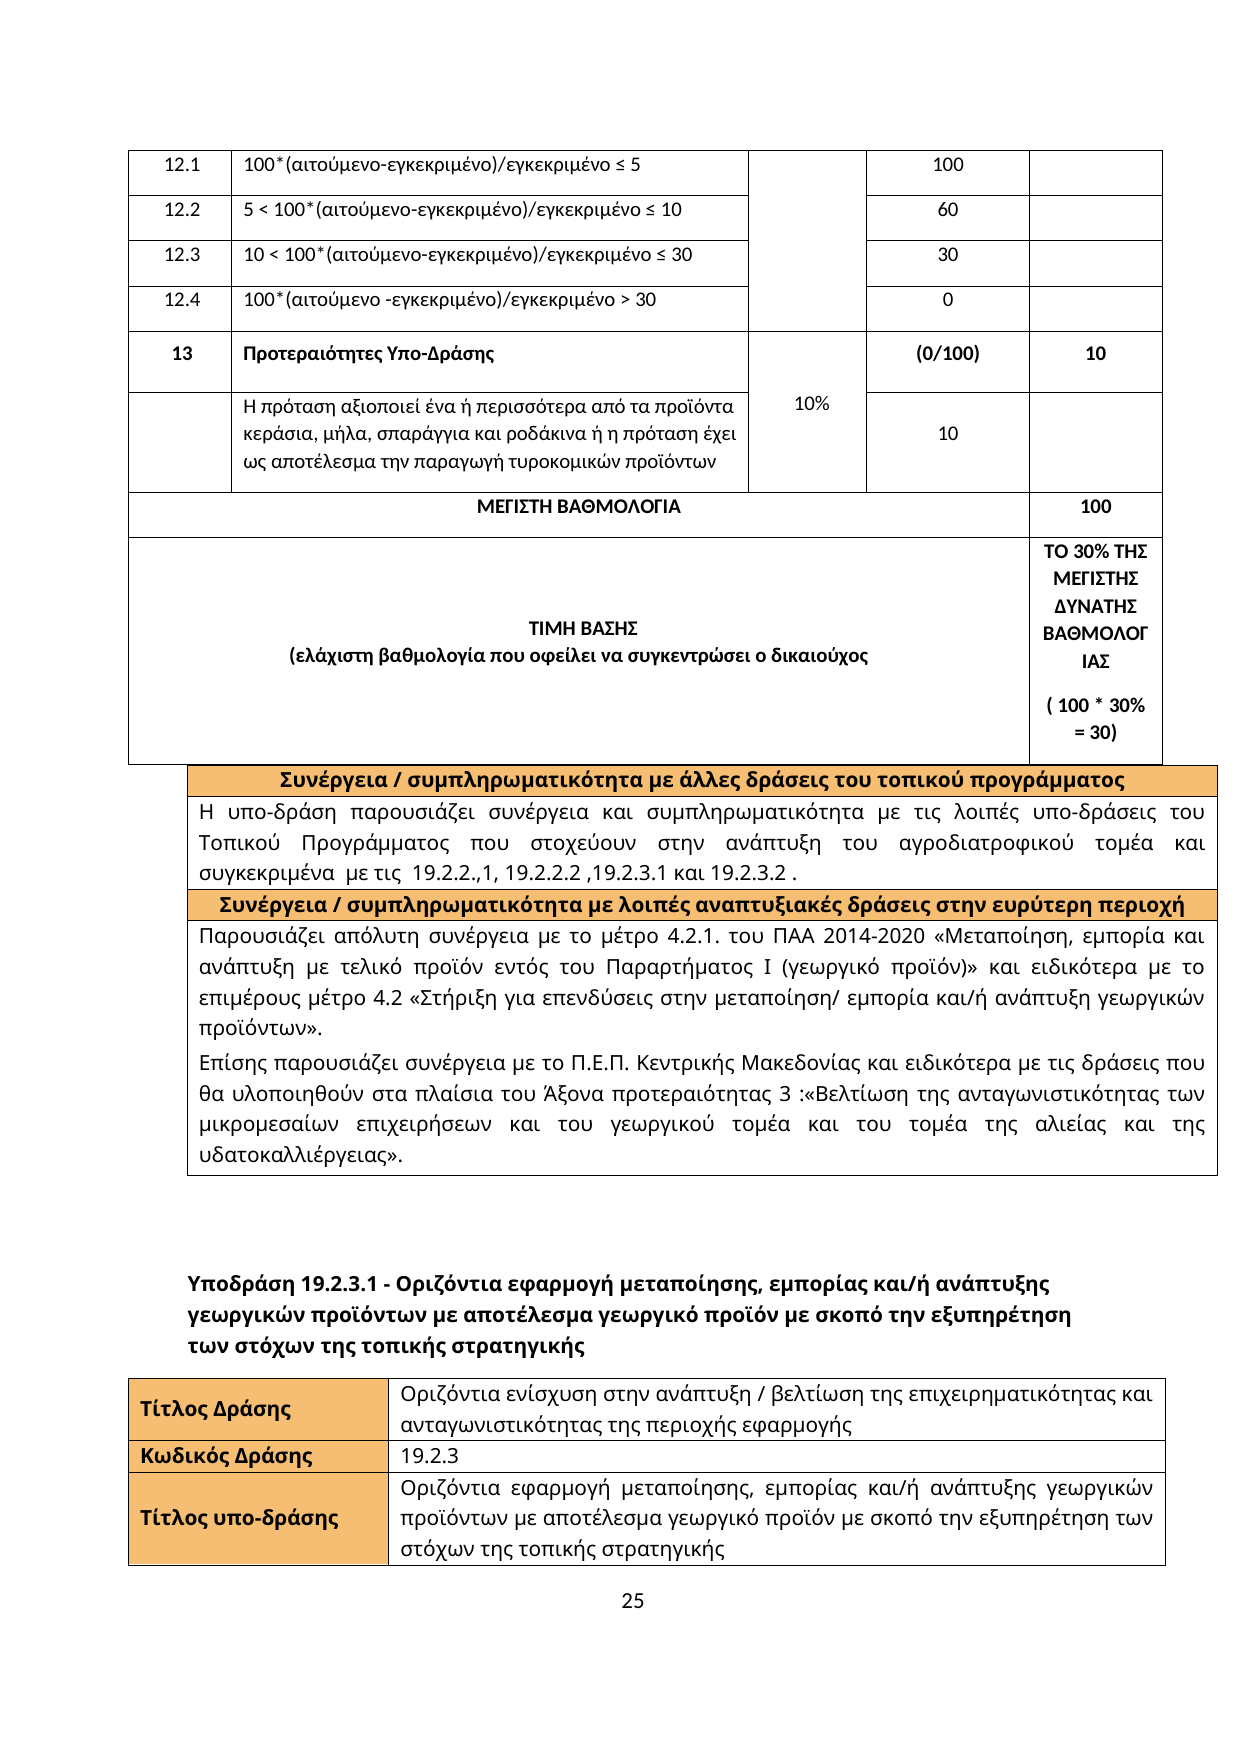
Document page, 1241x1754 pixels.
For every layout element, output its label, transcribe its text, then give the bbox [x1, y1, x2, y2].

table_cell 12.4 [129, 287, 231, 331]
table_cell Τίτλος υπο-δράσης [129, 1473, 388, 1564]
table_header Συνέργεια / συμπληρωματικότητα με άλλες δράσεις του τοπικού προγράμματος [188, 766, 1217, 796]
table_cell 60 [867, 196, 1029, 240]
table_cell Συνέργεια / συμπληρωματικότητα με λοιπές αναπτυξιακές δράσεις στην ευρύτερη περιοχή [188, 890, 1217, 920]
table_cell ΜΕΓΙΣΤΗ ΒΑΘΜΟΛΟΓΙΑ [129, 493, 1029, 537]
table_cell 100*(αιτούμενο -εγκεκριμένο)/εγκεκριμένο > 30 [232, 287, 748, 331]
table_cell 100*(αιτούμενο-εγκεκριμένο)/εγκεκριμένο ≤ 5 [232, 151, 748, 195]
table_cell [129, 393, 231, 492]
table_cell 10 [1030, 332, 1162, 392]
table_cell 10 [867, 393, 1029, 492]
text Υποδράση 19.2.3.1 - Οριζόντια εφαρμογή μεταποίησης, εμπορίας και/ή ανάπτυξης γεωργικών προϊόντων με αποτέλεσμα γεωργικό προϊόν με σκοπό την εξυπηρέτηση των στόχων της τοπικής στρατηγικής [187, 1269, 1078, 1359]
table_cell 100 [1030, 493, 1162, 537]
table_cell Οριζόντια εφαρμογή μεταποίησης, εμπορίας και/ή ανάπτυξης γεωργικών προϊόντων με αποτέλεσμα γεωργικό προϊόν με σκοπό την εξυπηρέτηση των στόχων της τοπικής στρατηγικής [389, 1473, 1165, 1564]
table_cell 100 [867, 151, 1029, 195]
table_cell 5 < 100*(αιτούμενο-εγκεκριμένο)/εγκεκριμένο ≤ 10 [232, 196, 748, 240]
table_cell 10 < 100*(αιτούμενο-εγκεκριμένο)/εγκεκριμένο ≤ 30 [232, 241, 748, 286]
table_header Τίτλος Δράσης [129, 1379, 388, 1440]
table_cell Προτεραιότητες Υπο-Δράσης [232, 332, 748, 392]
table_cell 12.1 [129, 151, 231, 195]
table_cell (0/100) [867, 332, 1029, 392]
table_header Οριζόντια ενίσχυση στην ανάπτυξη / βελτίωση της επιχειρηματικότητας και ανταγωνιστικότητας της περιοχής εφαρμογής [389, 1379, 1165, 1440]
table_cell 10% [749, 332, 866, 492]
table_cell 30 [867, 241, 1029, 286]
table_cell Η πρόταση αξιοποιεί ένα ή περισσότερα από τα προϊόντα κεράσια, μήλα, σπαράγγια και ροδάκινα ή η πρόταση έχει ως αποτέλεσμα την παραγωγή τυροκομικών προϊόντων [232, 393, 748, 492]
table_cell [1030, 287, 1162, 331]
table_cell 13 [129, 332, 231, 392]
table_cell [1030, 151, 1162, 195]
table_cell 12.2 [129, 196, 231, 240]
table_cell Παρουσιάζει απόλυτη συνέργεια με το μέτρο 4.2.1. του ΠΑΑ 2014-2020 «Μεταποίηση, εμπορία και ανάπτυξη με τελικό προϊόν εντός του Παραρτήματος Ι (γεωργικό προϊόν)» και ειδικότερα με το επιμέρους μέτρο 4.2 «Στήριξη για επενδύσεις στην μεταποίηση/ εμπορία και/ή ανάπτυξη γεωργικών προϊόντων». Επίσης παρουσιάζει συνέργεια με το Π.Ε.Π. Κεντρικής Μακεδονίας και ειδικότερα με τις δράσεις που θα υλοποιηθούν στα πλαίσια του Άξονα προτεραιότητας 3 :«Βελτίωση της ανταγωνιστικότητας των μικρομεσαίων επιχειρήσεων και του γεωργικού τομέα και του τομέα της αλιείας και της υδατοκαλλιέργειας». [188, 921, 1217, 1175]
table_cell 19.2.3 [389, 1441, 1165, 1472]
table_cell [1030, 241, 1162, 286]
table_cell 5% [749, 151, 866, 331]
table_cell ΤΙΜΗ ΒΑΣΗΣ (ελάχιστη βαθμολογία που οφείλει να συγκεντρώσει ο δικαιούχος [129, 538, 1029, 763]
table_cell 0 [867, 287, 1029, 331]
table_cell [1030, 393, 1162, 492]
table_cell Η υπο-δράση παρουσιάζει συνέργεια και συμπληρωματικότητα με τις λοιπές υπο-δράσεις του Τοπικού Προγράμματος που στοχεύουν στην ανάπτυξη του αγροδιατροφικού τομέα και συγκεκριμένα με τις 19.2.2.,1, 19.2.2.2 ,19.2.3.1 και 19.2.3.2 . [188, 797, 1217, 889]
table_cell [1030, 196, 1162, 240]
table_cell Κωδικός Δράσης [129, 1441, 388, 1472]
table_cell ΤΟ 30% ΤΗΣ ΜΕΓΙΣΤΗΣ ΔΥΝΑΤΗΣ ΒΑΘΜΟΛΟΓΙΑΣ ( 100 * 30% = 30) [1030, 538, 1162, 763]
table_cell 12.3 [129, 241, 231, 286]
